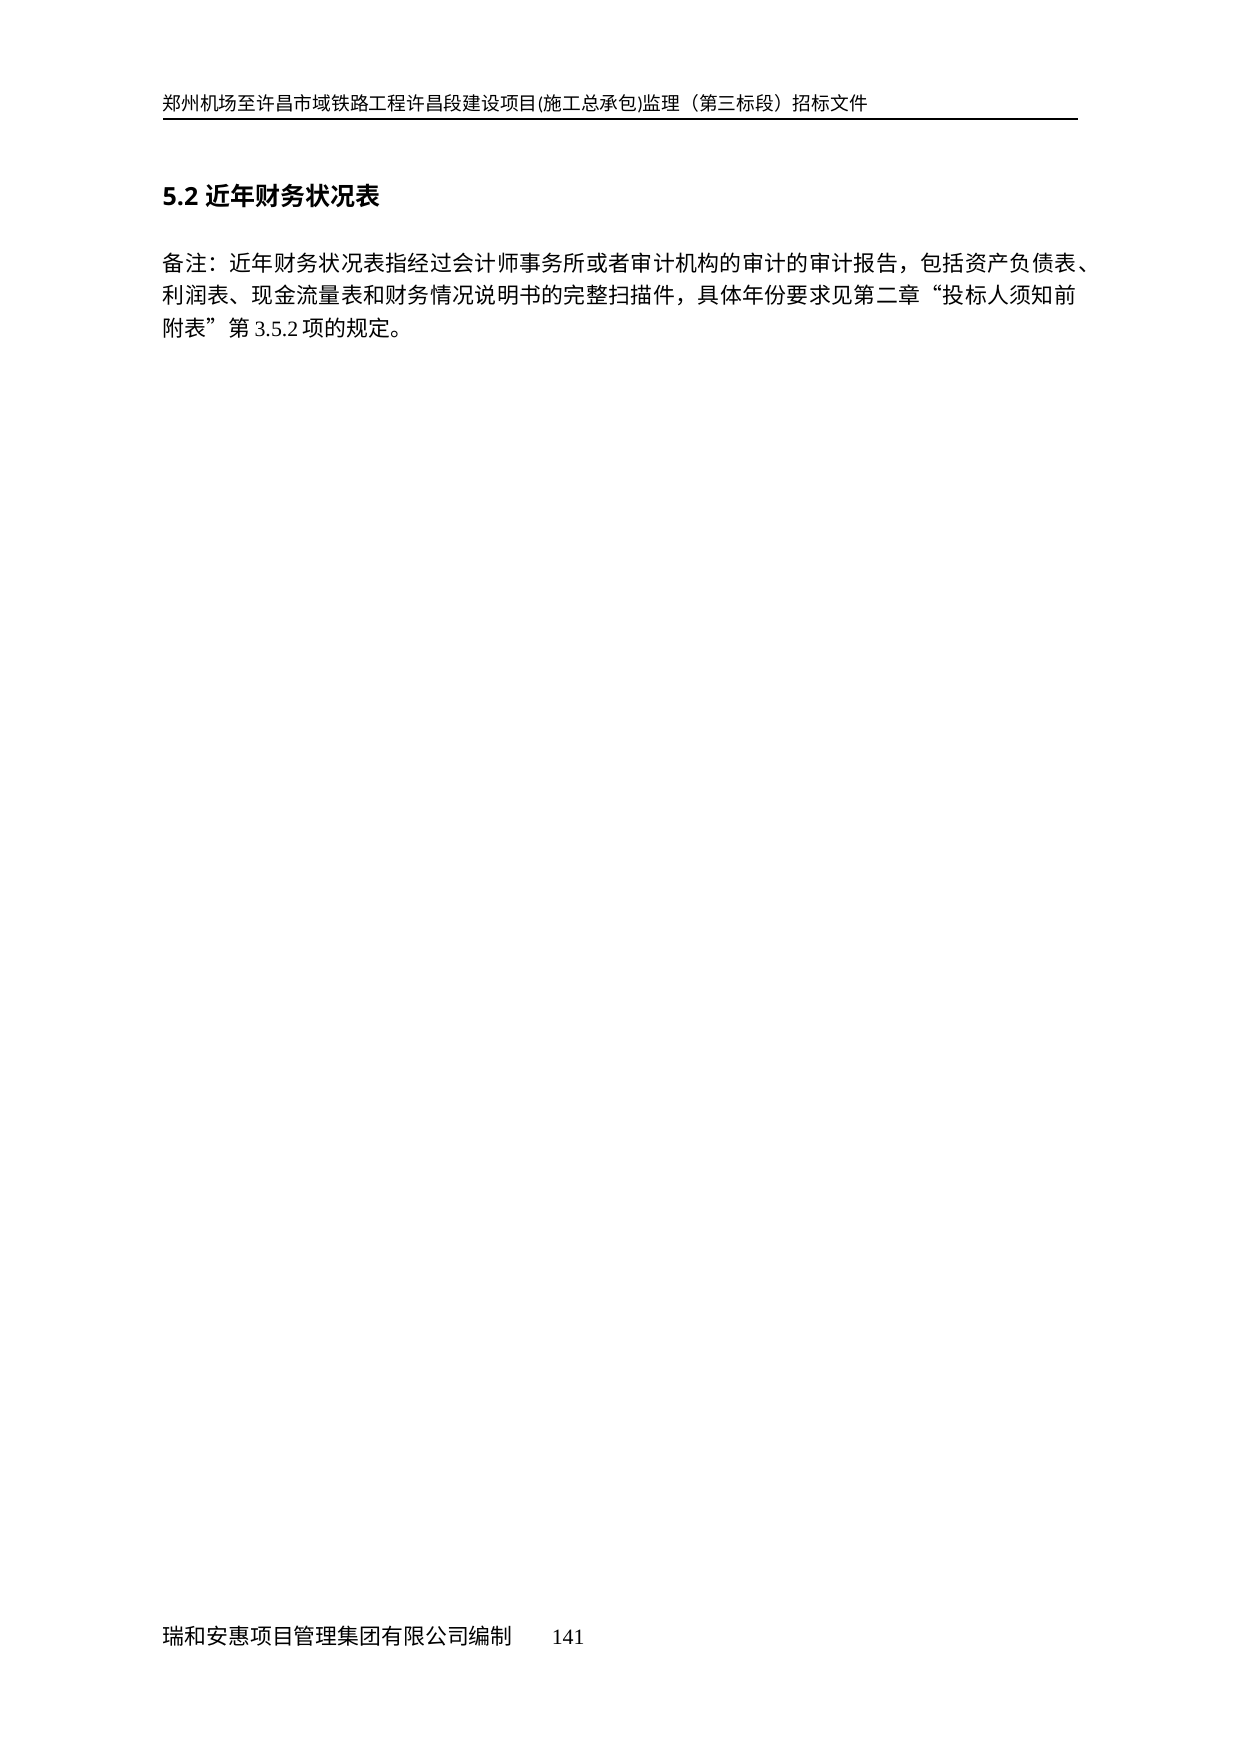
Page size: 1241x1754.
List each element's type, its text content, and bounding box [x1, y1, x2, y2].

text 备注：近年财务状况表指经过会计师事务所或者审计机构的审计的审计报告，包括资产负债表、利润表、现金流量表和财务情况说明书的完整扫描件，具体年份要求见第二章“投标人须知前附表”第3.5.2项的规定。 [162, 245, 1078, 343]
subtitle 5.2 近年财务状况表 [162, 162, 1078, 227]
